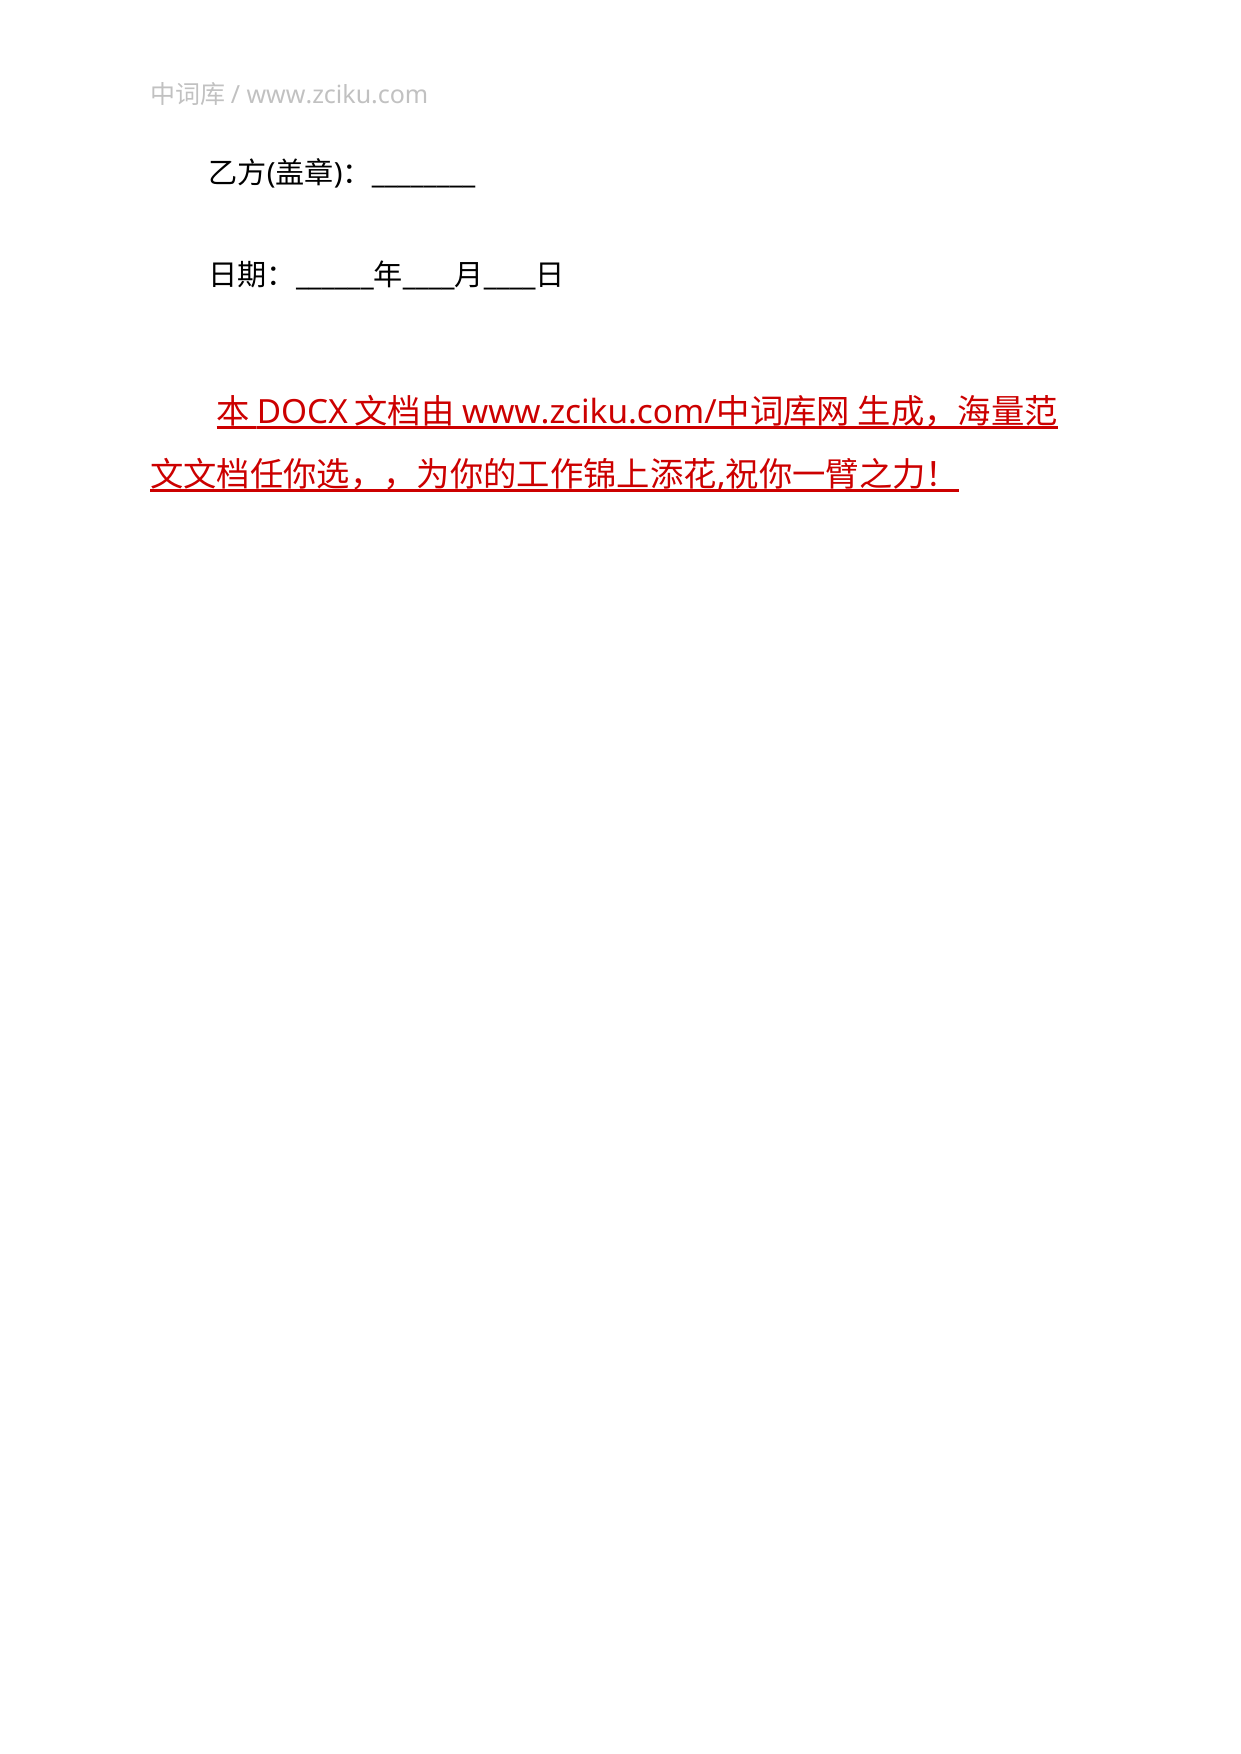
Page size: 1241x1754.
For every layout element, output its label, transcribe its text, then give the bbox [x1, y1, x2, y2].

text 本DOCX文档由 www.zciku.com/中词库网 生成，海量范文文档任你选，，为你的工作锦上添花,祝你一臂之力！ [150, 385, 1090, 496]
text 乙方(盖章)：________ [150, 150, 1090, 192]
text 日期：______年____月____日 [150, 252, 1090, 294]
